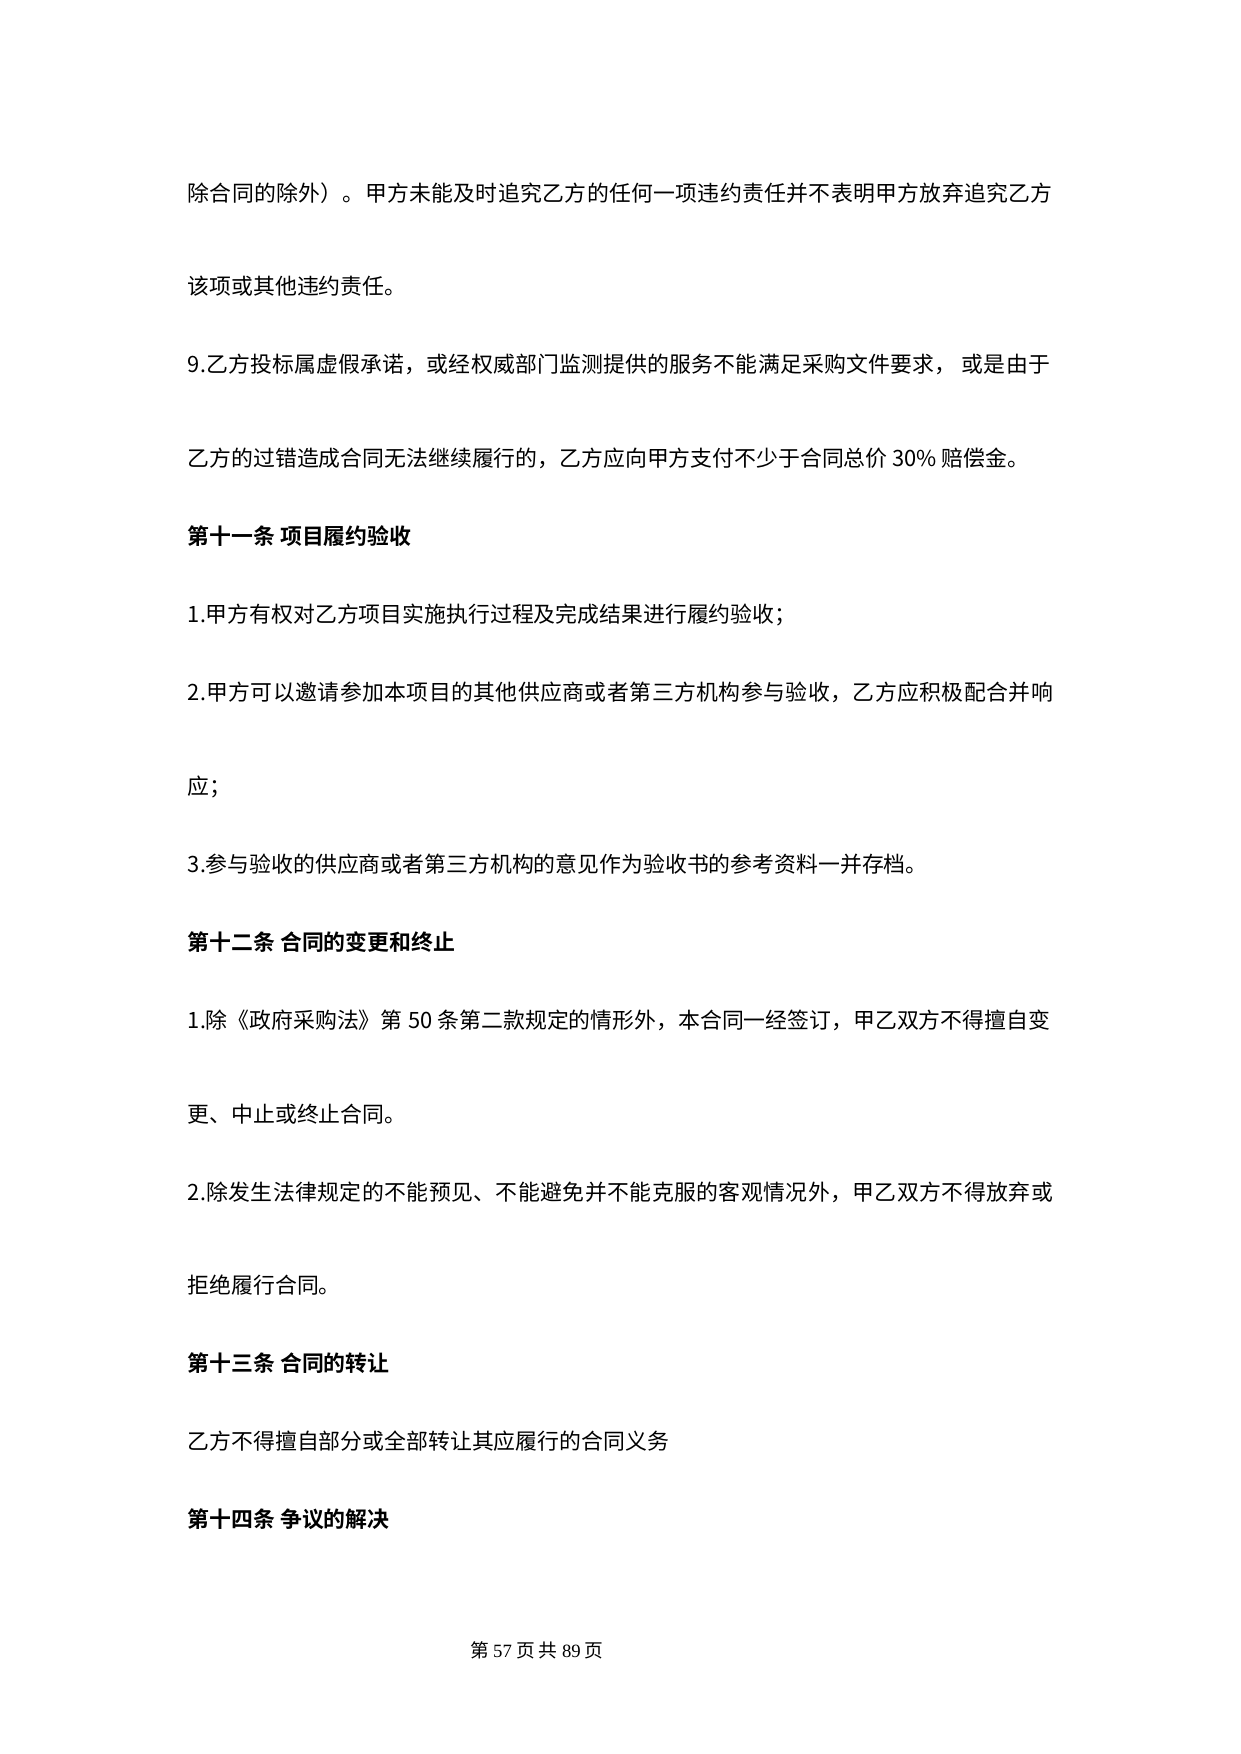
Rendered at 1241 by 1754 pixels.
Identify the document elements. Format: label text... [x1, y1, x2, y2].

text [187, 161, 1053, 316]
text 乙方不得擅自部分或全部转让其应履行的合同义务 [187, 1409, 1053, 1471]
text 3.参与验收的供应商或者第三方机构的意见作为验收书的参考资料一并存档。 [187, 832, 1053, 894]
text 1.甲方有权对乙方项目实施执行过程及完成结果进行履约验收； [187, 582, 1053, 644]
text 第十一条 项目履约验收 [187, 504, 1053, 566]
text 第十四条 争议的解决 [187, 1487, 1053, 1549]
text 2.甲方可以邀请参加本项目的其他供应商或者第三方机构参与验收，乙方应积极配合并响应； [187, 660, 1053, 816]
text 第十二条 合同的变更和终止 [187, 910, 1053, 972]
text 2.除发生法律规定的不能预见、不能避免并不能克服的客观情况外，甲乙双方不得放弃或拒绝履行合同。 [187, 1159, 1053, 1315]
text 9.乙方投标属虚假承诺，或经权威部门监测提供的服务不能满足采购文件要求， 或是由于乙方的过错造成合同无法继续履行的，乙方应向甲方支付不少于合同总价 30% 赔偿金。 [187, 332, 1053, 488]
text 第十三条 合同的转让 [187, 1331, 1053, 1393]
text 1.除《政府采购法》第 50 条第二款规定的情形外，本合同一经签订，甲乙双方不得擅自变更、中止或终止合同。 [187, 988, 1053, 1143]
